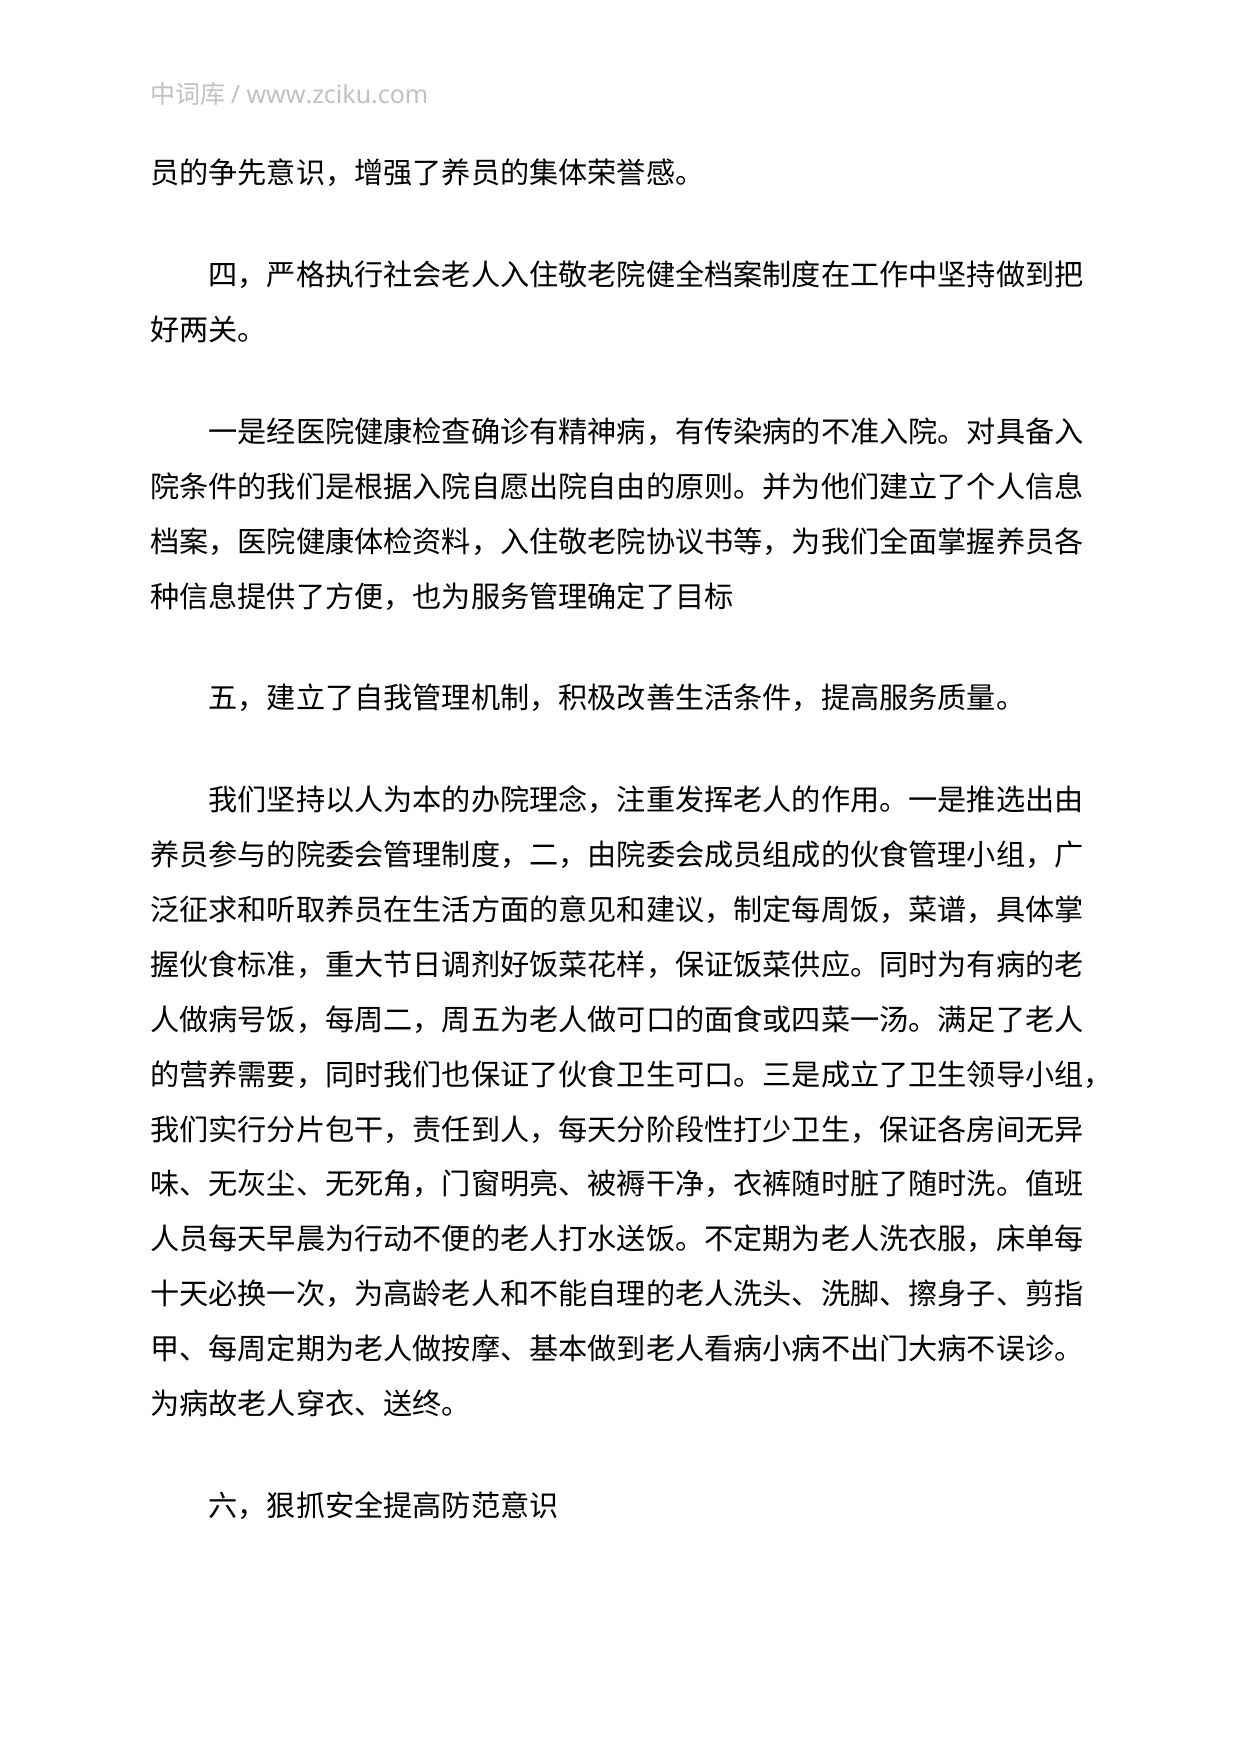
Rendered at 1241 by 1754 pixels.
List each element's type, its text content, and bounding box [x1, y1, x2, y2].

text 一是经医院健康检查确诊有精神病，有传染病的不准入院。对具备入院条件的我们是根据入院自愿出院自由的原则。并为他们建立了个人信息档案，医院健康体检资料，入住敬老院协议书等，为我们全面掌握养员各种信息提供了方便，也为服务管理确定了目标 [150, 408, 1090, 615]
text 五，建立了自我管理机制，积极改善生活条件，提高服务质量。 [150, 675, 1090, 717]
text 我们坚持以人为本的办院理念，注重发挥老人的作用。一是推选出由养员参与的院委会管理制度，二，由院委会成员组成的伙食管理小组，广泛征求和听取养员在生活方面的意见和建议，制定每周饭，菜谱，具体掌握伙食标准，重大节日调剂好饭菜花样，保证饭菜供应。同时为有病的老人做病号饭，每周二，周五为老人做可口的面食或四菜一汤。满足了老人的营养需要，同时我们也保证了伙食卫生可口。三是成立了卫生领导小组，我们实行分片包干，责任到人，每天分阶段性打少卫生，保证各房间无异味、无灰尘、无死角，门窗明亮、被褥干净，衣裤随时脏了随时洗。值班人员每天早晨为行动不便的老人打水送饭。不定期为老人洗衣服，床单每十天必换一次，为高龄老人和不能自理的老人洗头、洗脚、擦身子、剪指甲、每周定期为老人做按摩、基本做到老人看病小病不出门大病不误诊。为病故老人穿衣、送终。 [150, 777, 1090, 1423]
text 六，狠抓安全提高防范意识 [150, 1482, 1090, 1524]
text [150, 150, 1090, 192]
text 四，严格执行社会老人入住敬老院健全档案制度在工作中坚持做到把好两关。 [150, 252, 1090, 349]
